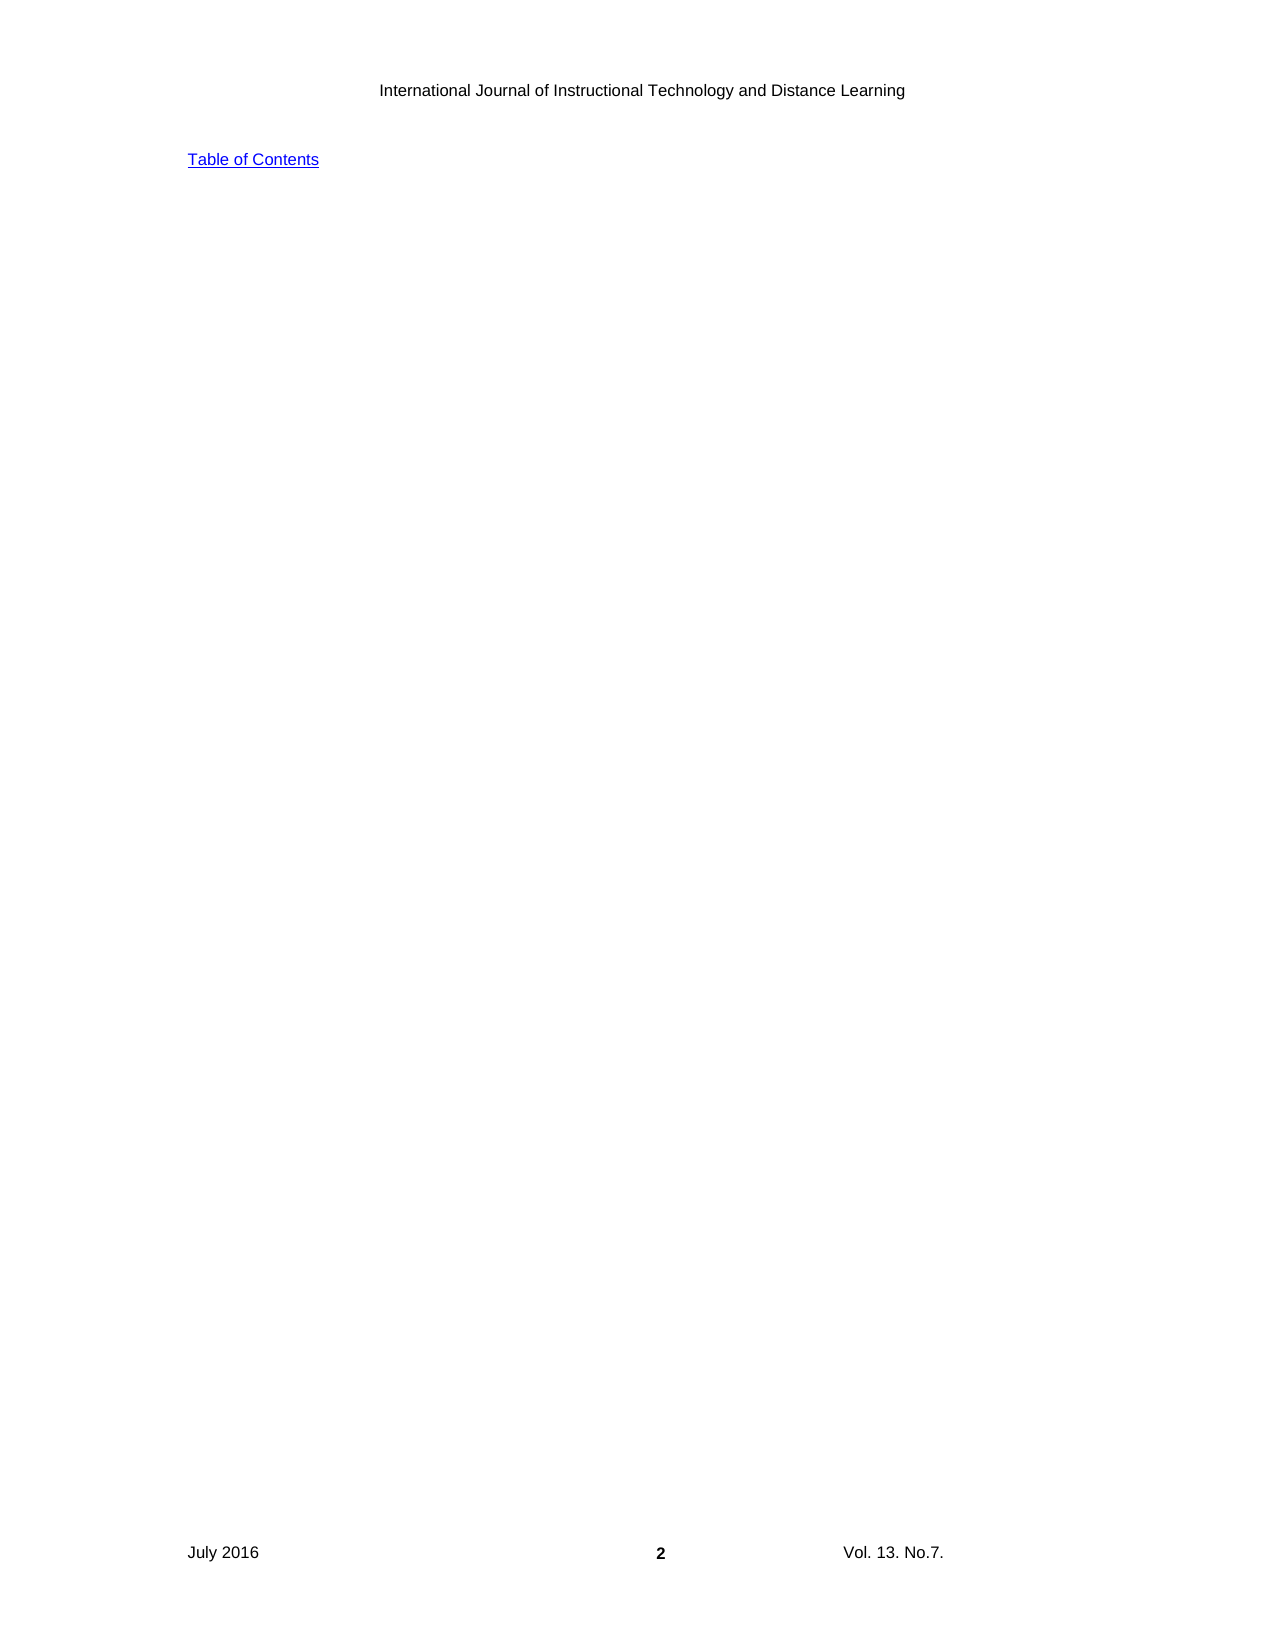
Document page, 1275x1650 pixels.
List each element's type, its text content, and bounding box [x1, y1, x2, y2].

text Table of Contents [187, 150, 1097, 169]
